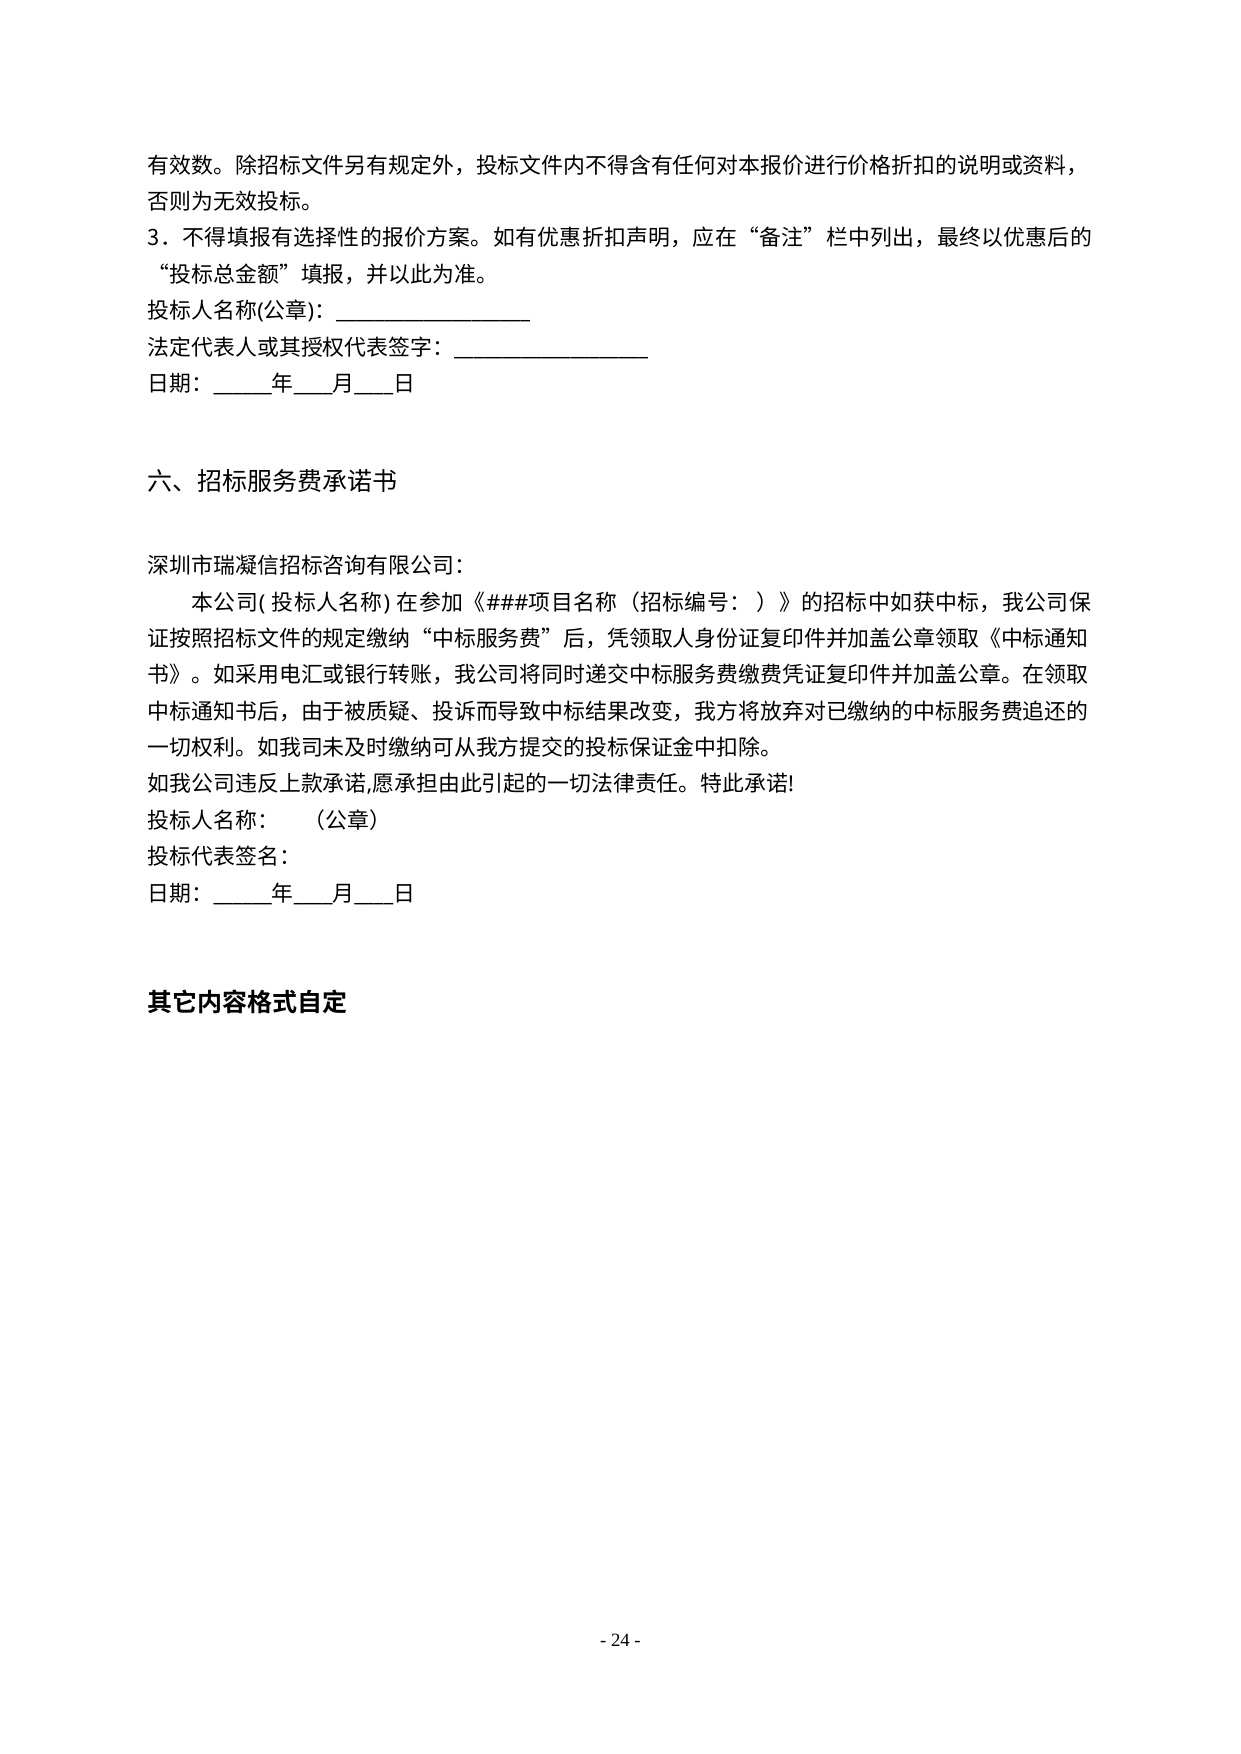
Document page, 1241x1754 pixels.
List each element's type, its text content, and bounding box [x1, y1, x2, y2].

text 深圳市瑞凝信招标咨询有限公司： [148, 548, 1092, 580]
text 法定代表人或其授权代表签字：____________________ [148, 329, 1092, 361]
text 投标人名称(公章)：____________________ [148, 293, 1092, 325]
text 投标代表签名： [148, 839, 1092, 871]
subtitle 其它内容格式自定 [148, 982, 1092, 1018]
text 投标人名称： （公章） [148, 803, 1092, 834]
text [148, 148, 1092, 216]
text 本公司( 投标人名称) 在参加《###项目名称（招标编号： ）》的招标中如获中标，我公司保证按照招标文件的规定缴纳“中标服务费”后，凭领取人身份证复印件并加盖公章领取《中标通知书》。如采用电汇或银行转账，我公司将同时递交中标服务费缴费凭证复印件并加盖公章。在领取中标通知书后，由于被质疑、投诉而导致中标结果改变，我方将放弃对已缴纳的中标服务费追还的一切权利。如我司未及时缴纳可从我方提交的投标保证金中扣除。 [148, 584, 1092, 762]
text 如我公司违反上款承诺,愿承担由此引起的一切法律责任。特此承诺! [148, 766, 1092, 798]
text 3．不得填报有选择性的报价方案。如有优惠折扣声明，应在“备注”栏中列出，最终以优惠后的“投标总金额”填报，并以此为准。 [148, 220, 1092, 288]
subtitle 六、招标服务费承诺书 [148, 461, 1092, 498]
text 日期：______年____月____日 [148, 366, 1092, 398]
text 日期：______年____月____日 [148, 876, 1092, 907]
